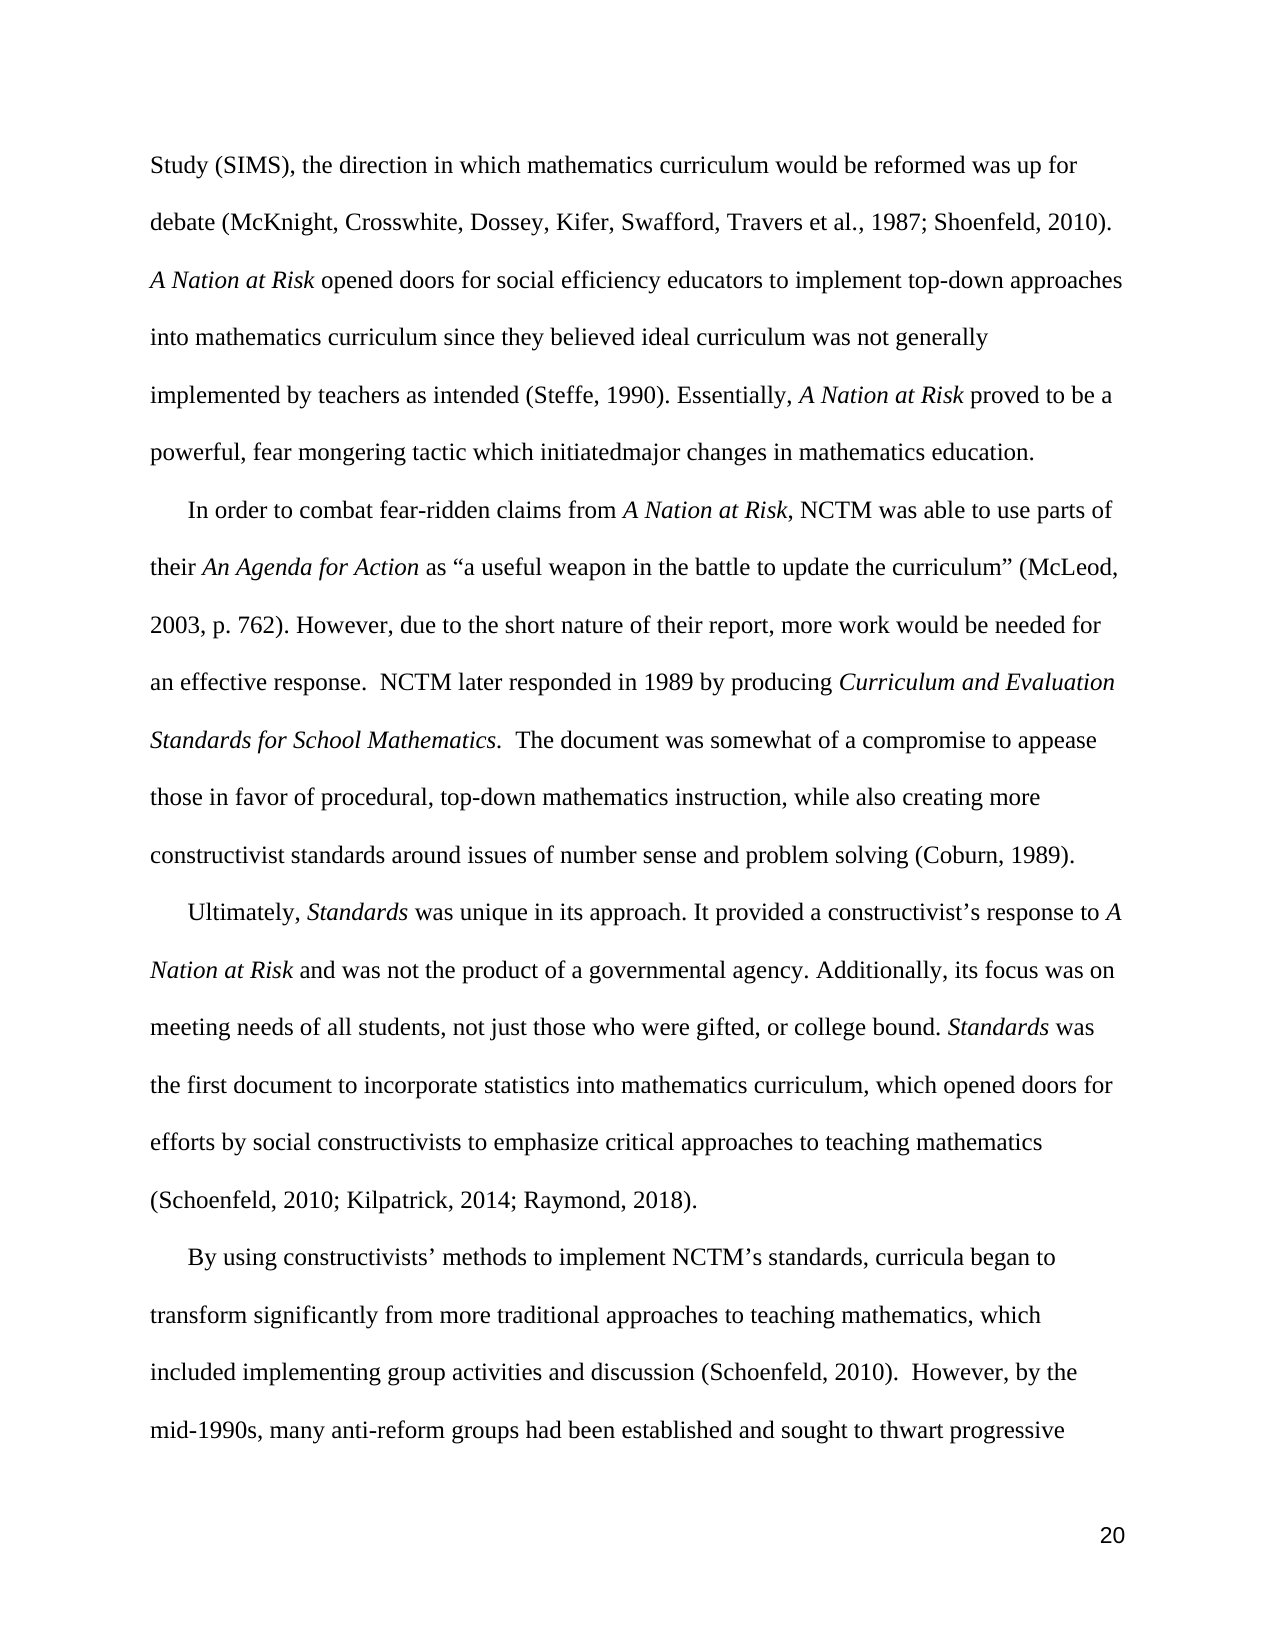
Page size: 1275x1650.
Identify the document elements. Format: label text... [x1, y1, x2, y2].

text Ultimately, Standards was unique in its approach. It provided a constructivist’s response to A Nation at Risk and was not the product of a governmental agency. Additionally, its focus was on meeting needs of all students, not just those who were gifted, or college bound. Standards was the first document to incorporate statistics into mathematics curriculum, which opened doors for efforts by social constructivists to emphasize critical approaches to teaching mathematics (Schoenfeld, 2010; Kilpatrick, 2014; Raymond, 2018). [150, 897, 1125, 1214]
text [150, 1242, 1125, 1444]
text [150, 150, 1125, 466]
text In order to combat fear-ridden claims from A Nation at Risk, NCTM was able to use parts of their An Agenda for Action as “a useful weapon in the battle to update the curriculum” (McLeod, 2003, p. 762). However, due to the short nature of their report, more work would be needed for an effective response. NCTM later responded in 1989 by producing Curriculum and Evaluation Standards for School Mathematics. The document was somewhat of a compromise to appease those in favor of procedural, top-down mathematics instruction, while also creating more constructivist standards around issues of number sense and problem solving (Coburn, 1989). [150, 495, 1125, 869]
